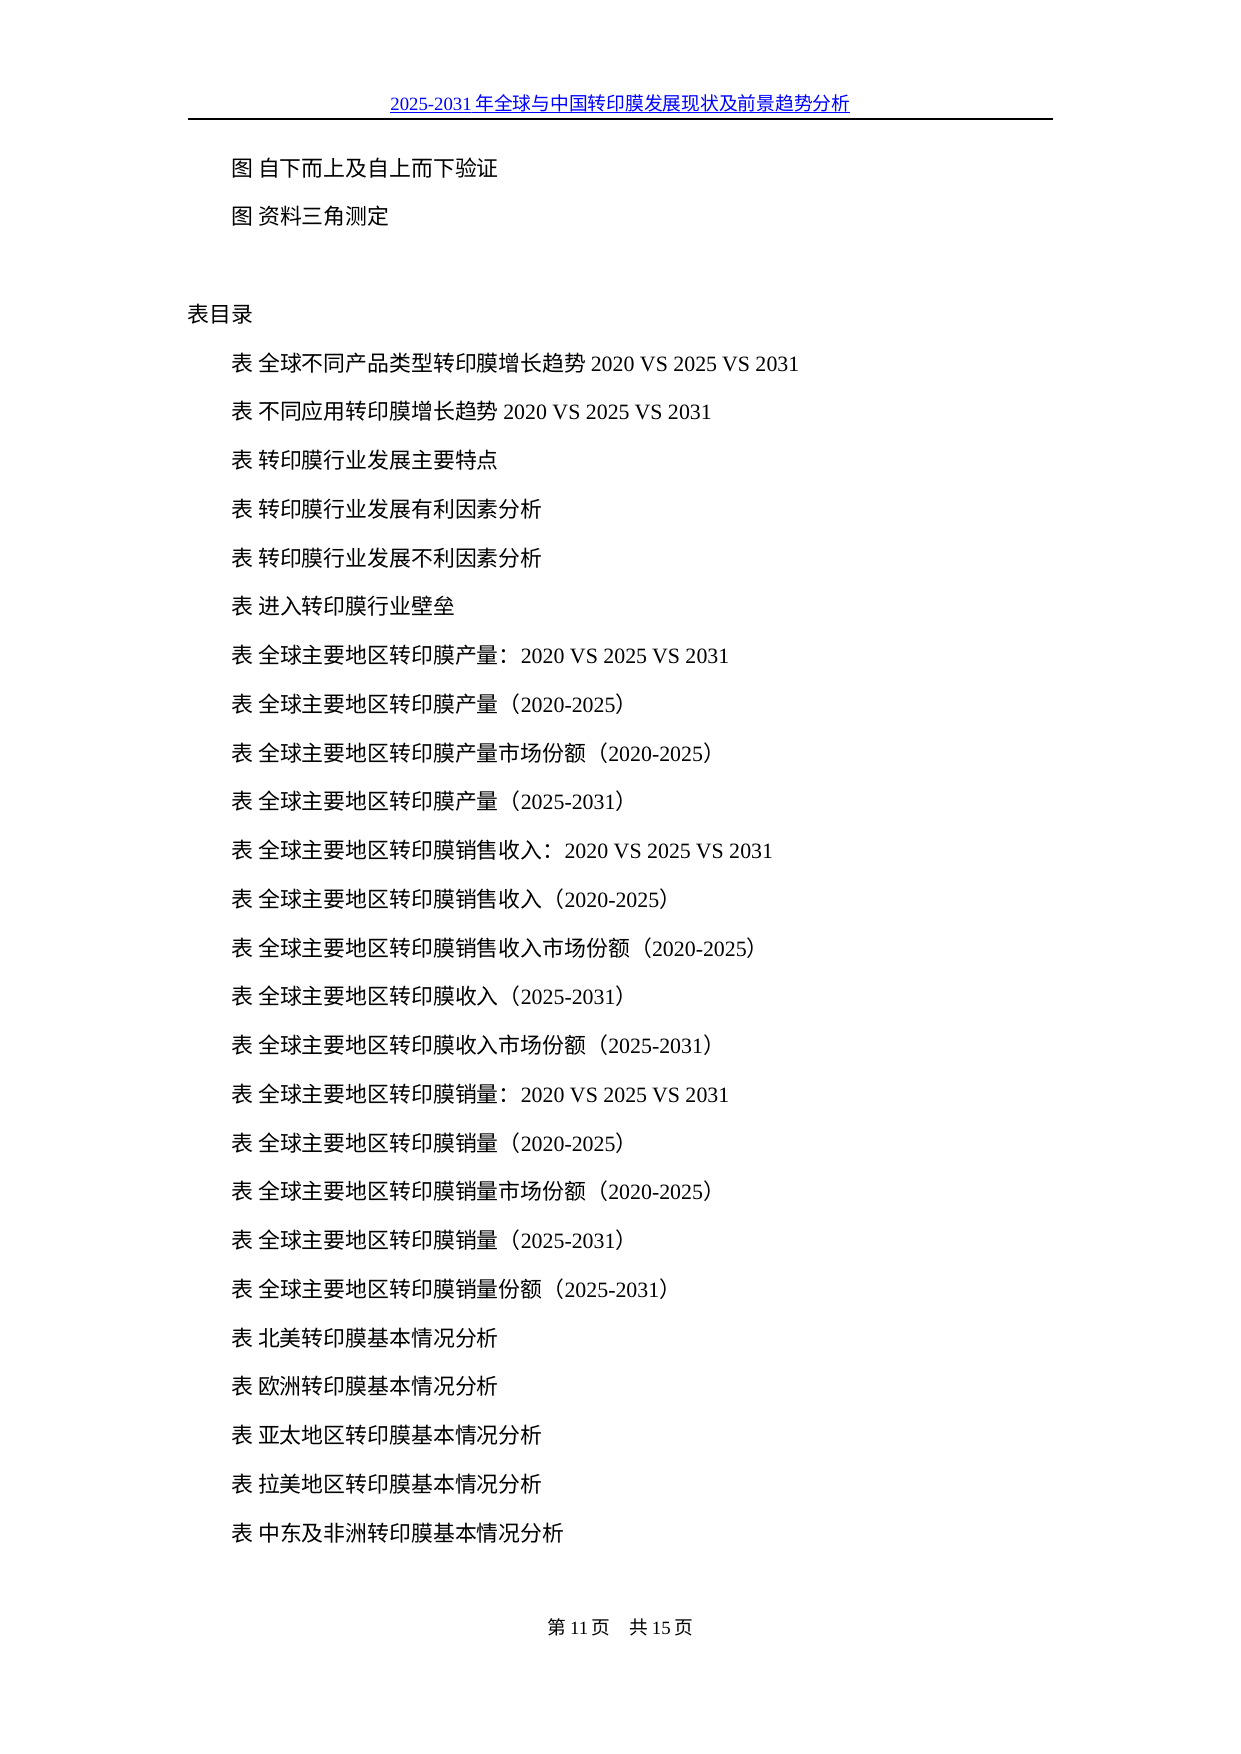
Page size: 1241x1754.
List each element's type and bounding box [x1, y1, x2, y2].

text [187, 150, 1053, 1548]
